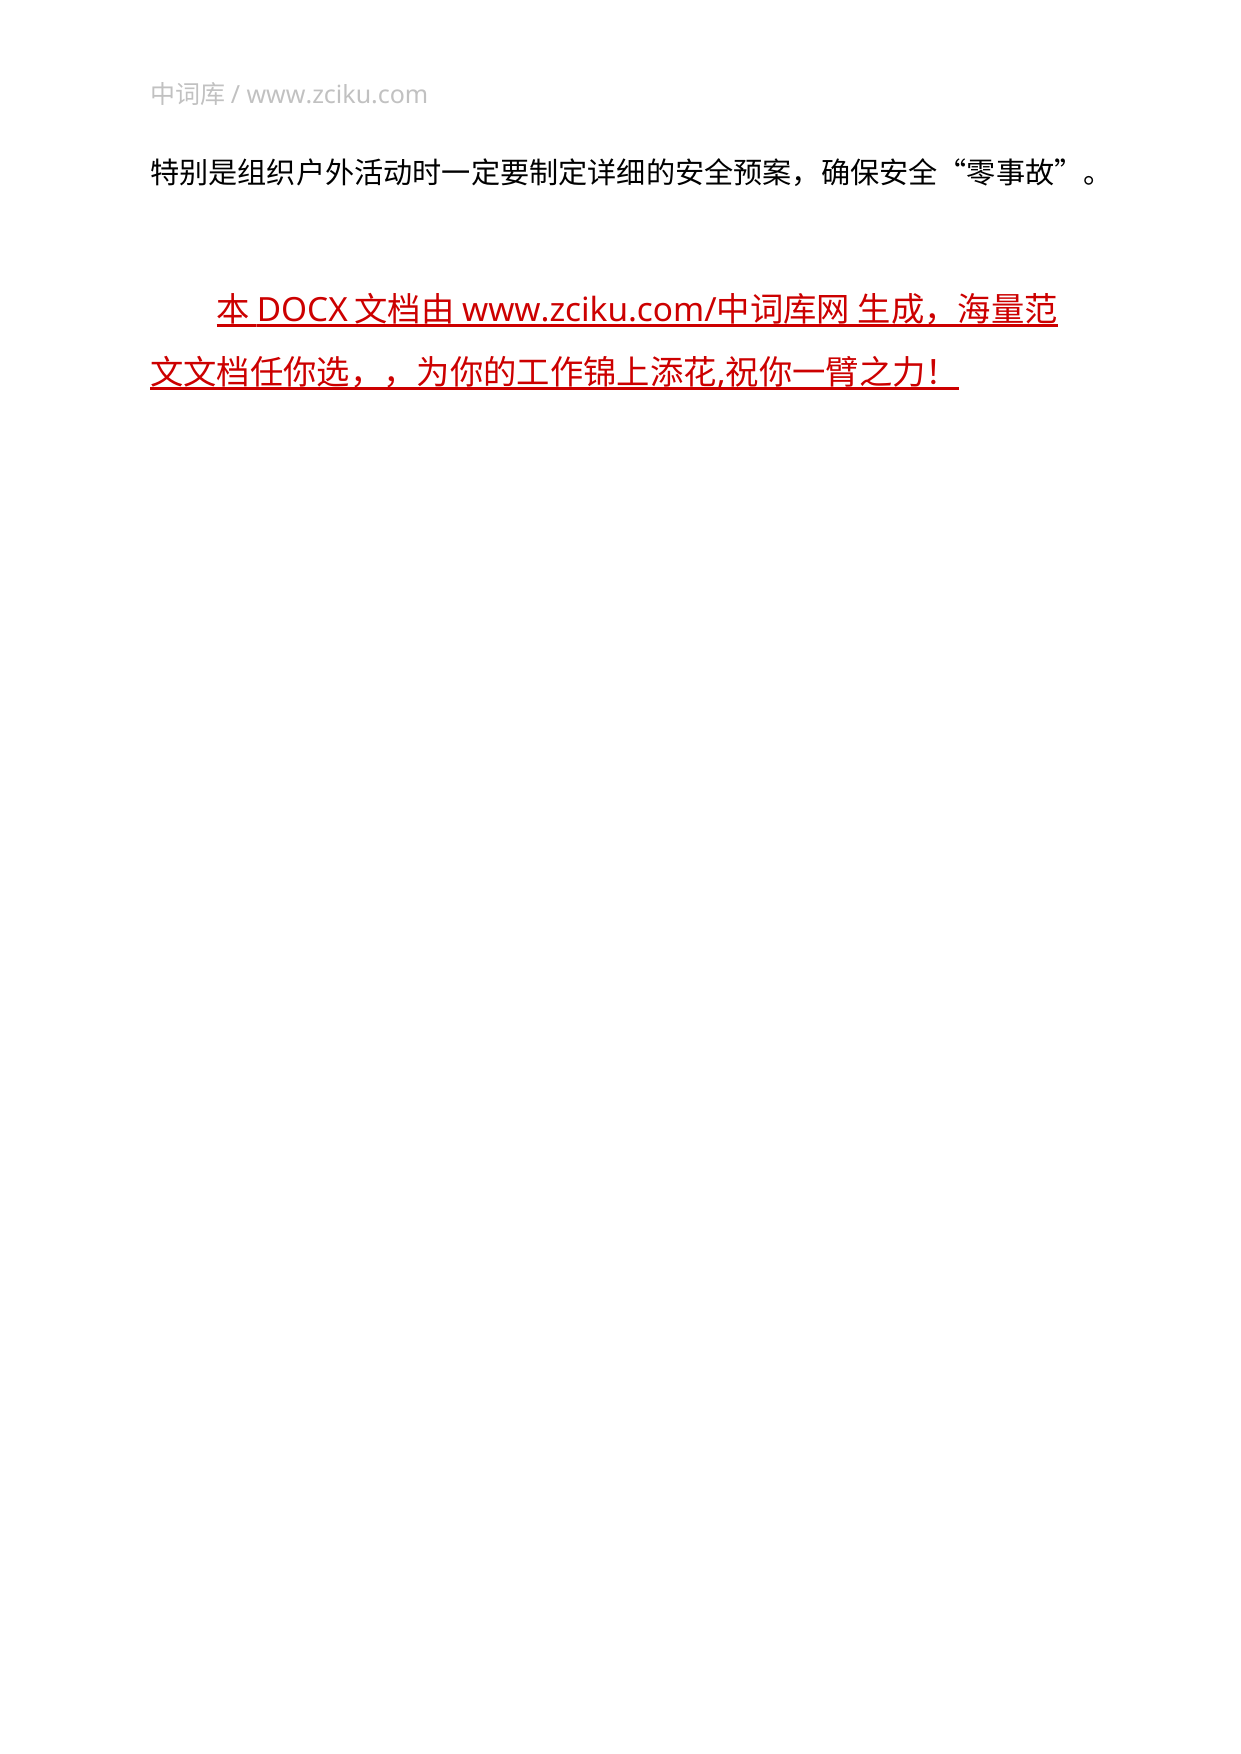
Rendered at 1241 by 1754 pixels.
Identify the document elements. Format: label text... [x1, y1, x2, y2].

text 本DOCX文档由 www.zciku.com/中词库网 生成，海量范文文档任你选，，为你的工作锦上添花,祝你一臂之力！ [150, 283, 1090, 394]
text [150, 150, 1090, 192]
